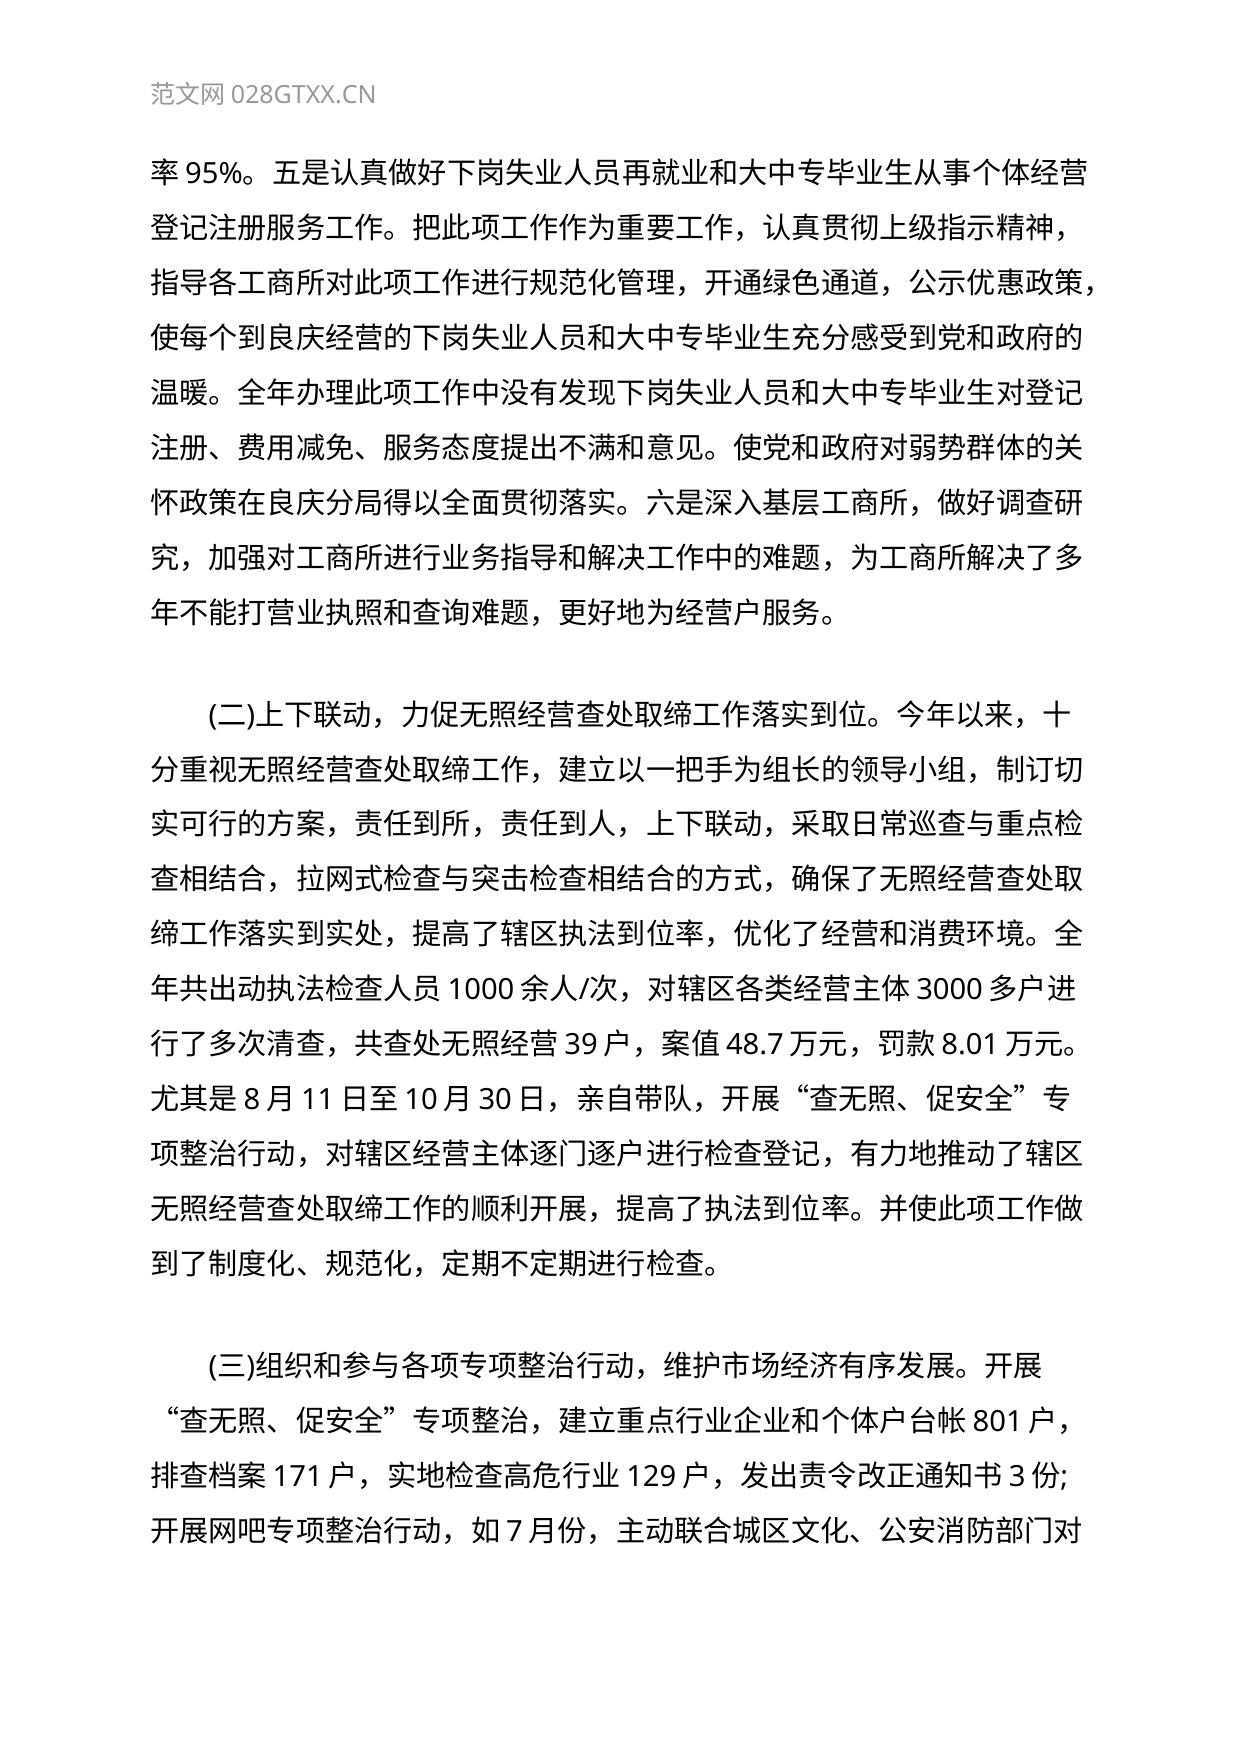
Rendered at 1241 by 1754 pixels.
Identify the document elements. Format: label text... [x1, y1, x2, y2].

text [150, 1342, 1090, 1549]
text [150, 150, 1090, 632]
text (二)上下联动，力促无照经营查处取缔工作落实到位。今年以来，十分重视无照经营查处取缔工作，建立以一把手为组长的领导小组，制订切实可行的方案，责任到所，责任到人，上下联动，采取日常巡查与重点检查相结合，拉网式检查与突击检查相结合的方式，确保了无照经营查处取缔工作落实到实处，提高了辖区执法到位率，优化了经营和消费环境。全年共出动执法检查人员1000余人/次，对辖区各类经营主体3000多户进行了多次清查，共查处无照经营39户，案值48.7万元，罚款8.01万元。尤其是8月11日至10月30日，亲自带队，开展“查无照、促安全”专项整治行动，对辖区经营主体逐门逐户进行检查登记，有力地推动了辖区无照经营查处取缔工作的顺利开展，提高了执法到位率。并使此项工作做到了制度化、规范化，定期不定期进行检查。 [150, 691, 1090, 1283]
